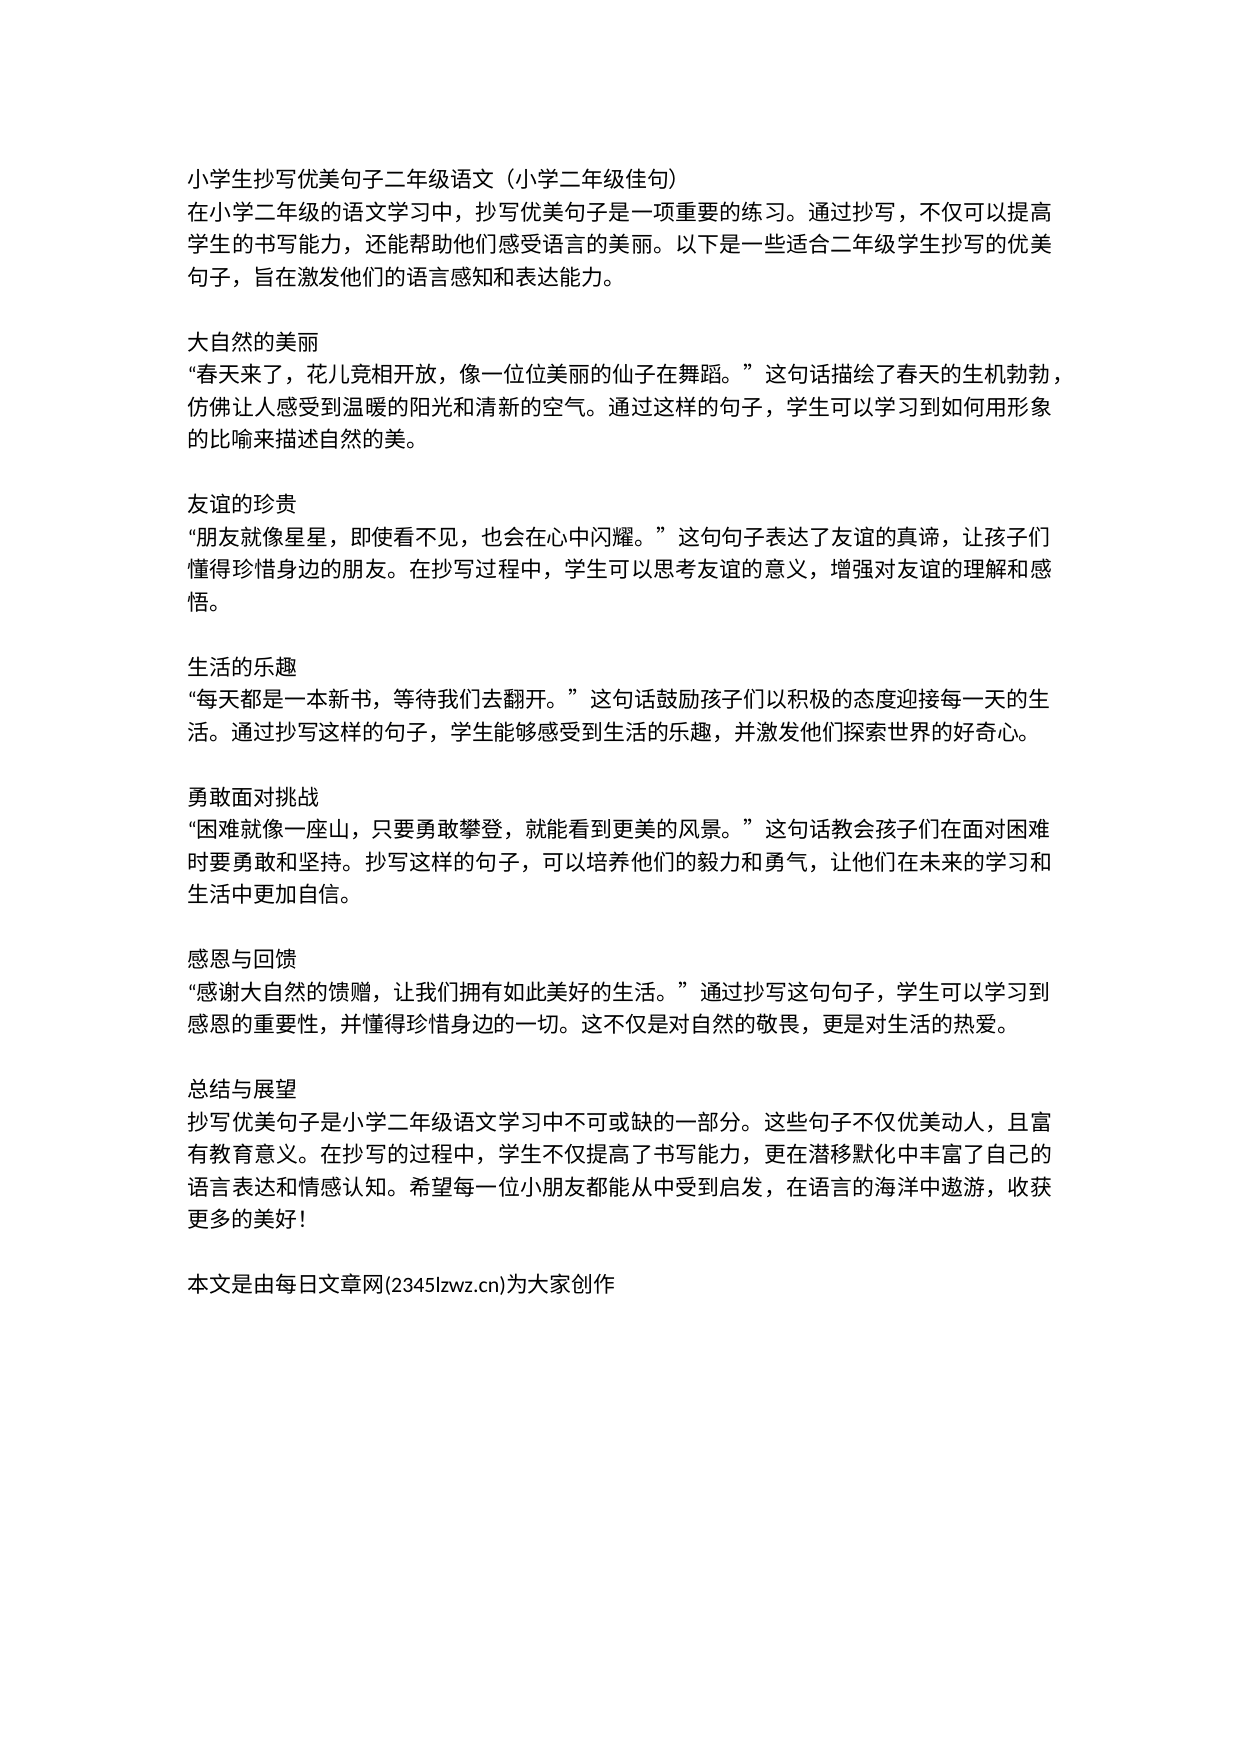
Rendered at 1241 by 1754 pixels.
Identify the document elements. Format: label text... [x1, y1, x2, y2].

text “每天都是一本新书，等待我们去翻开。”这句话鼓励孩子们以积极的态度迎接每一天的生活。通过抄写这样的句子，学生能够感受到生活的乐趣，并激发他们探索世界的好奇心。 [187, 682, 1053, 747]
text 总结与展望 [187, 1072, 1053, 1104]
text 大自然的美丽 [187, 324, 1053, 357]
text 生活的乐趣 [187, 649, 1053, 682]
text 感恩与回馈 [187, 942, 1053, 974]
text “困难就像一座山，只要勇敢攀登，就能看到更美的风景。”这句话教会孩子们在面对困难时要勇敢和坚持。抄写这样的句子，可以培养他们的毅力和勇气，让他们在未来的学习和生活中更加自信。 [187, 812, 1053, 909]
text 友谊的珍贵 [187, 487, 1053, 519]
text 本文是由每日文章网(2345lzwz.cn)为大家创作 [187, 1267, 1053, 1299]
text 小学生抄写优美句子二年级语文（小学二年级佳句） [187, 162, 1053, 194]
text “感谢大自然的馈赠，让我们拥有如此美好的生活。”通过抄写这句句子，学生可以学习到感恩的重要性，并懂得珍惜身边的一切。这不仅是对自然的敬畏，更是对生活的热爱。 [187, 974, 1053, 1039]
text 勇敢面对挑战 [187, 779, 1053, 812]
text “春天来了，花儿竞相开放，像一位位美丽的仙子在舞蹈。”这句话描绘了春天的生机勃勃，仿佛让人感受到温暖的阳光和清新的空气。通过这样的句子，学生可以学习到如何用形象的比喻来描述自然的美。 [187, 357, 1053, 454]
text “朋友就像星星，即使看不见，也会在心中闪耀。”这句句子表达了友谊的真谛，让孩子们懂得珍惜身边的朋友。在抄写过程中，学生可以思考友谊的意义，增强对友谊的理解和感悟。 [187, 519, 1053, 617]
text 在小学二年级的语文学习中，抄写优美句子是一项重要的练习。通过抄写，不仅可以提高学生的书写能力，还能帮助他们感受语言的美丽。以下是一些适合二年级学生抄写的优美句子，旨在激发他们的语言感知和表达能力。 [187, 194, 1053, 292]
text 抄写优美句子是小学二年级语文学习中不可或缺的一部分。这些句子不仅优美动人，且富有教育意义。在抄写的过程中，学生不仅提高了书写能力，更在潜移默化中丰富了自己的语言表达和情感认知。希望每一位小朋友都能从中受到启发，在语言的海洋中遨游，收获更多的美好！ [187, 1104, 1053, 1234]
